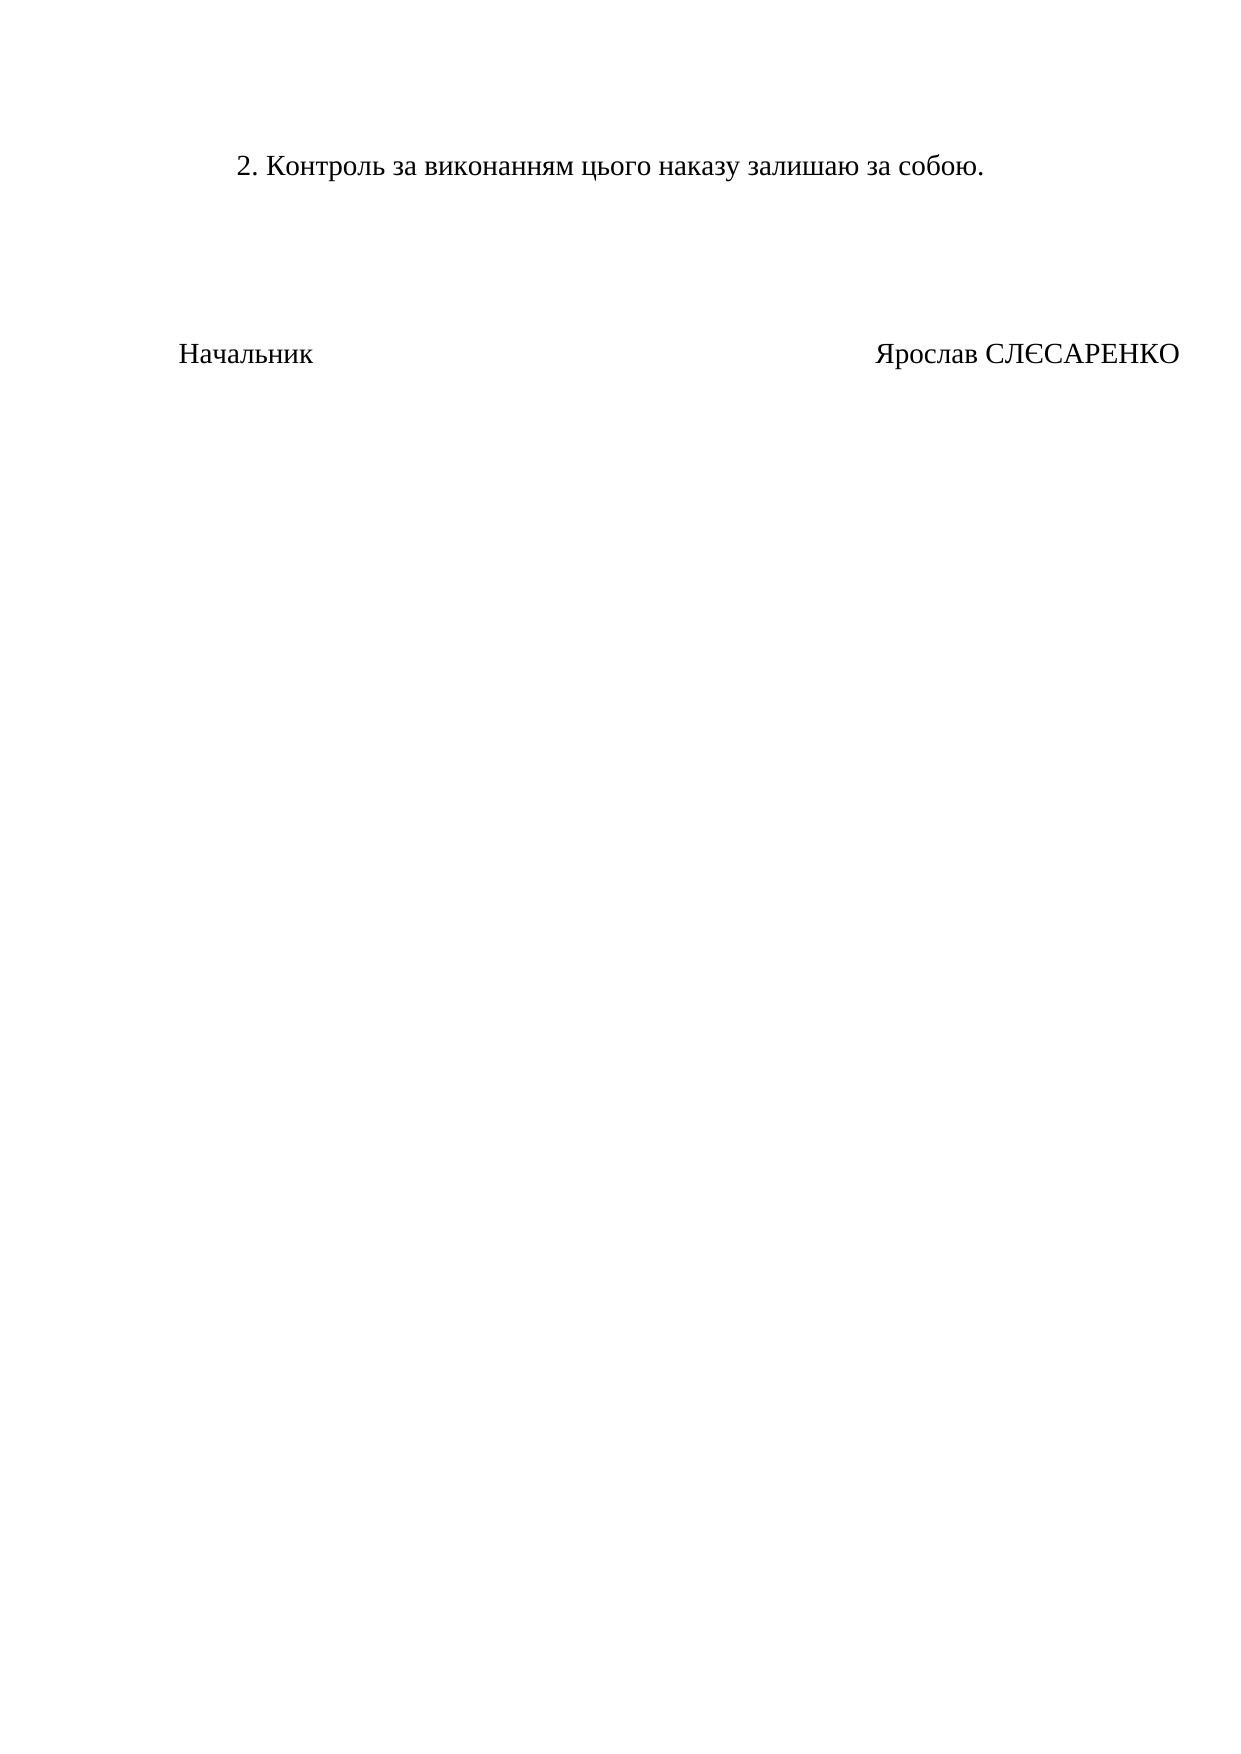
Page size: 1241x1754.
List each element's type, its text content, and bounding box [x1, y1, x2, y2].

text Начальник Ярослав СЛЄСАРЕНКО [177, 336, 1181, 369]
list Контроль за виконанням цього наказу залишаю за собою. [236, 148, 1181, 181]
